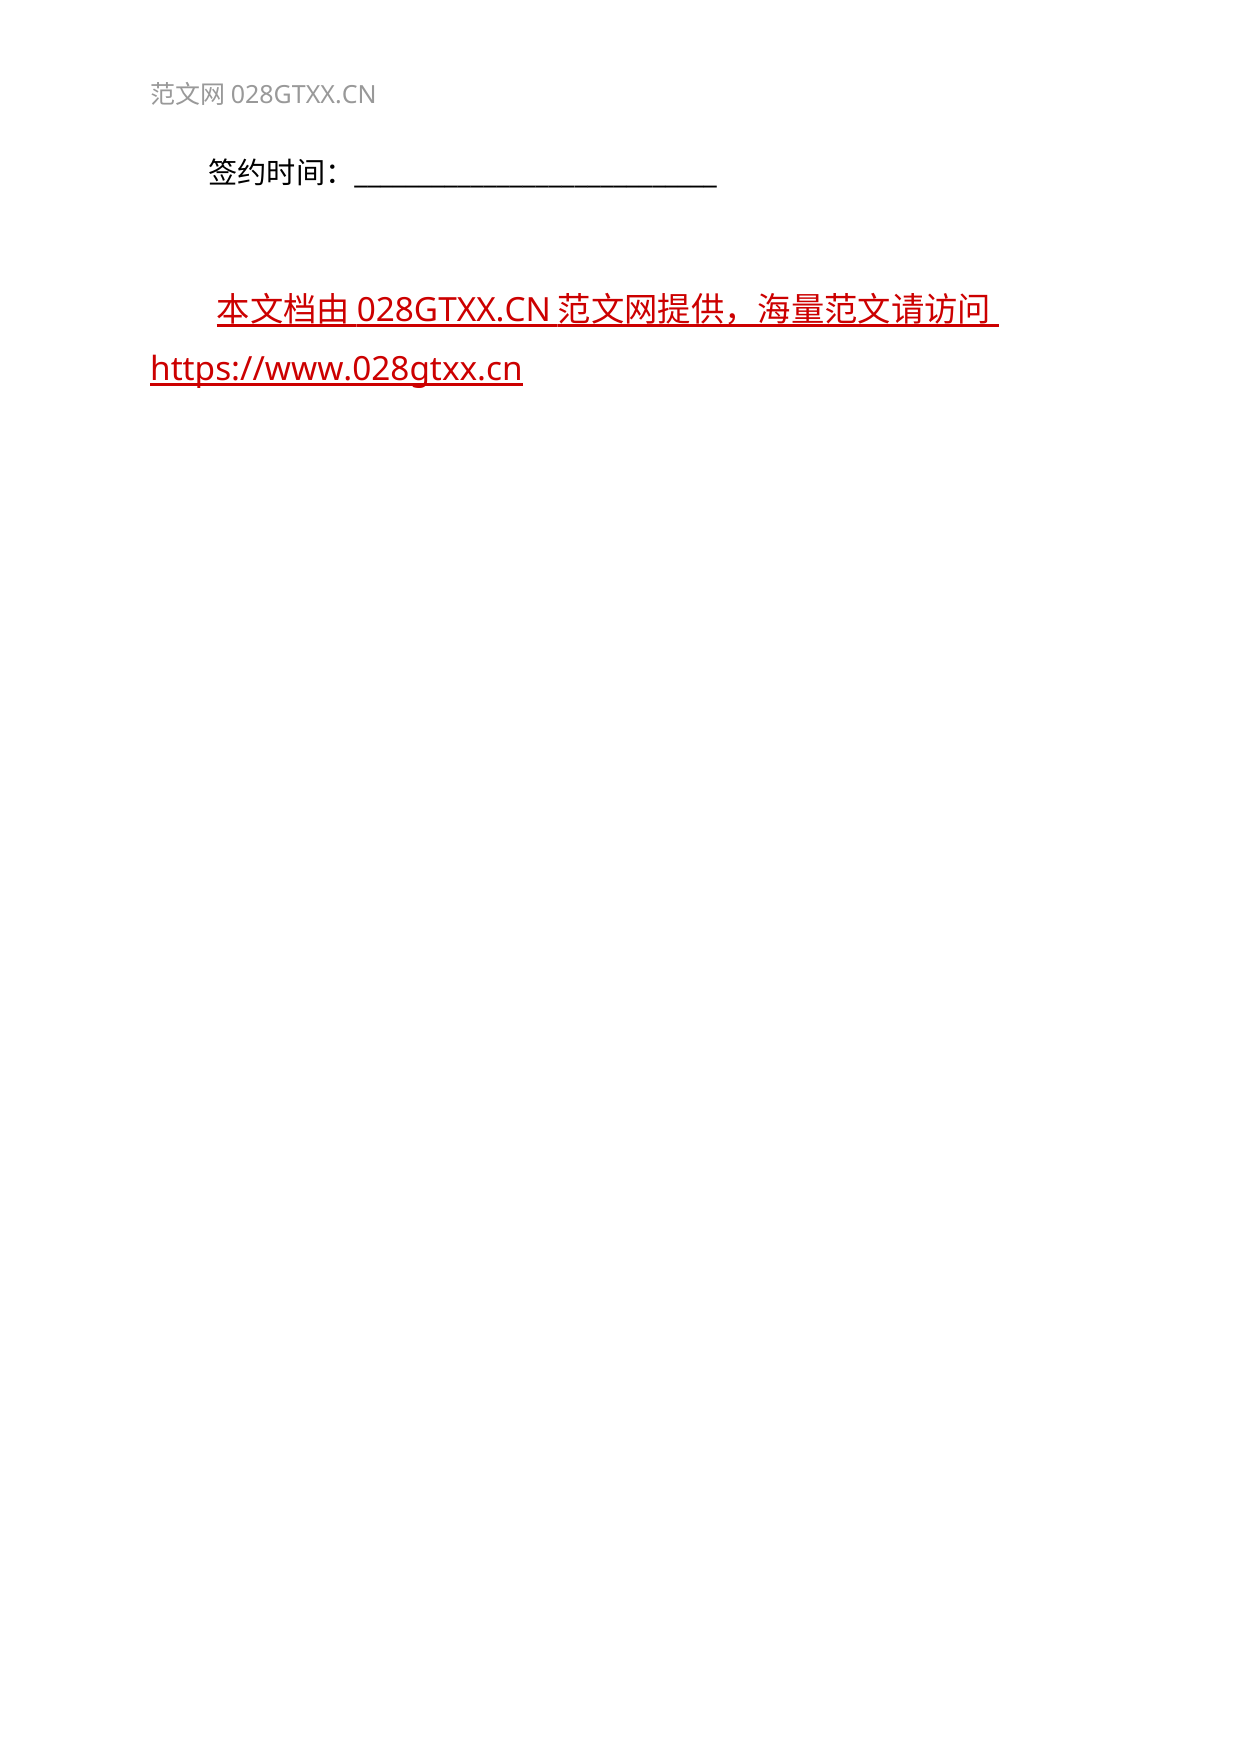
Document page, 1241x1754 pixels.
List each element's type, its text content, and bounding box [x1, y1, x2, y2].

text 本文档由028GTXX.CN范文网提供，海量范文请访问 https://www.028gtxx.cn [150, 283, 1090, 391]
text 签约时间：____________________________ [150, 150, 1090, 192]
